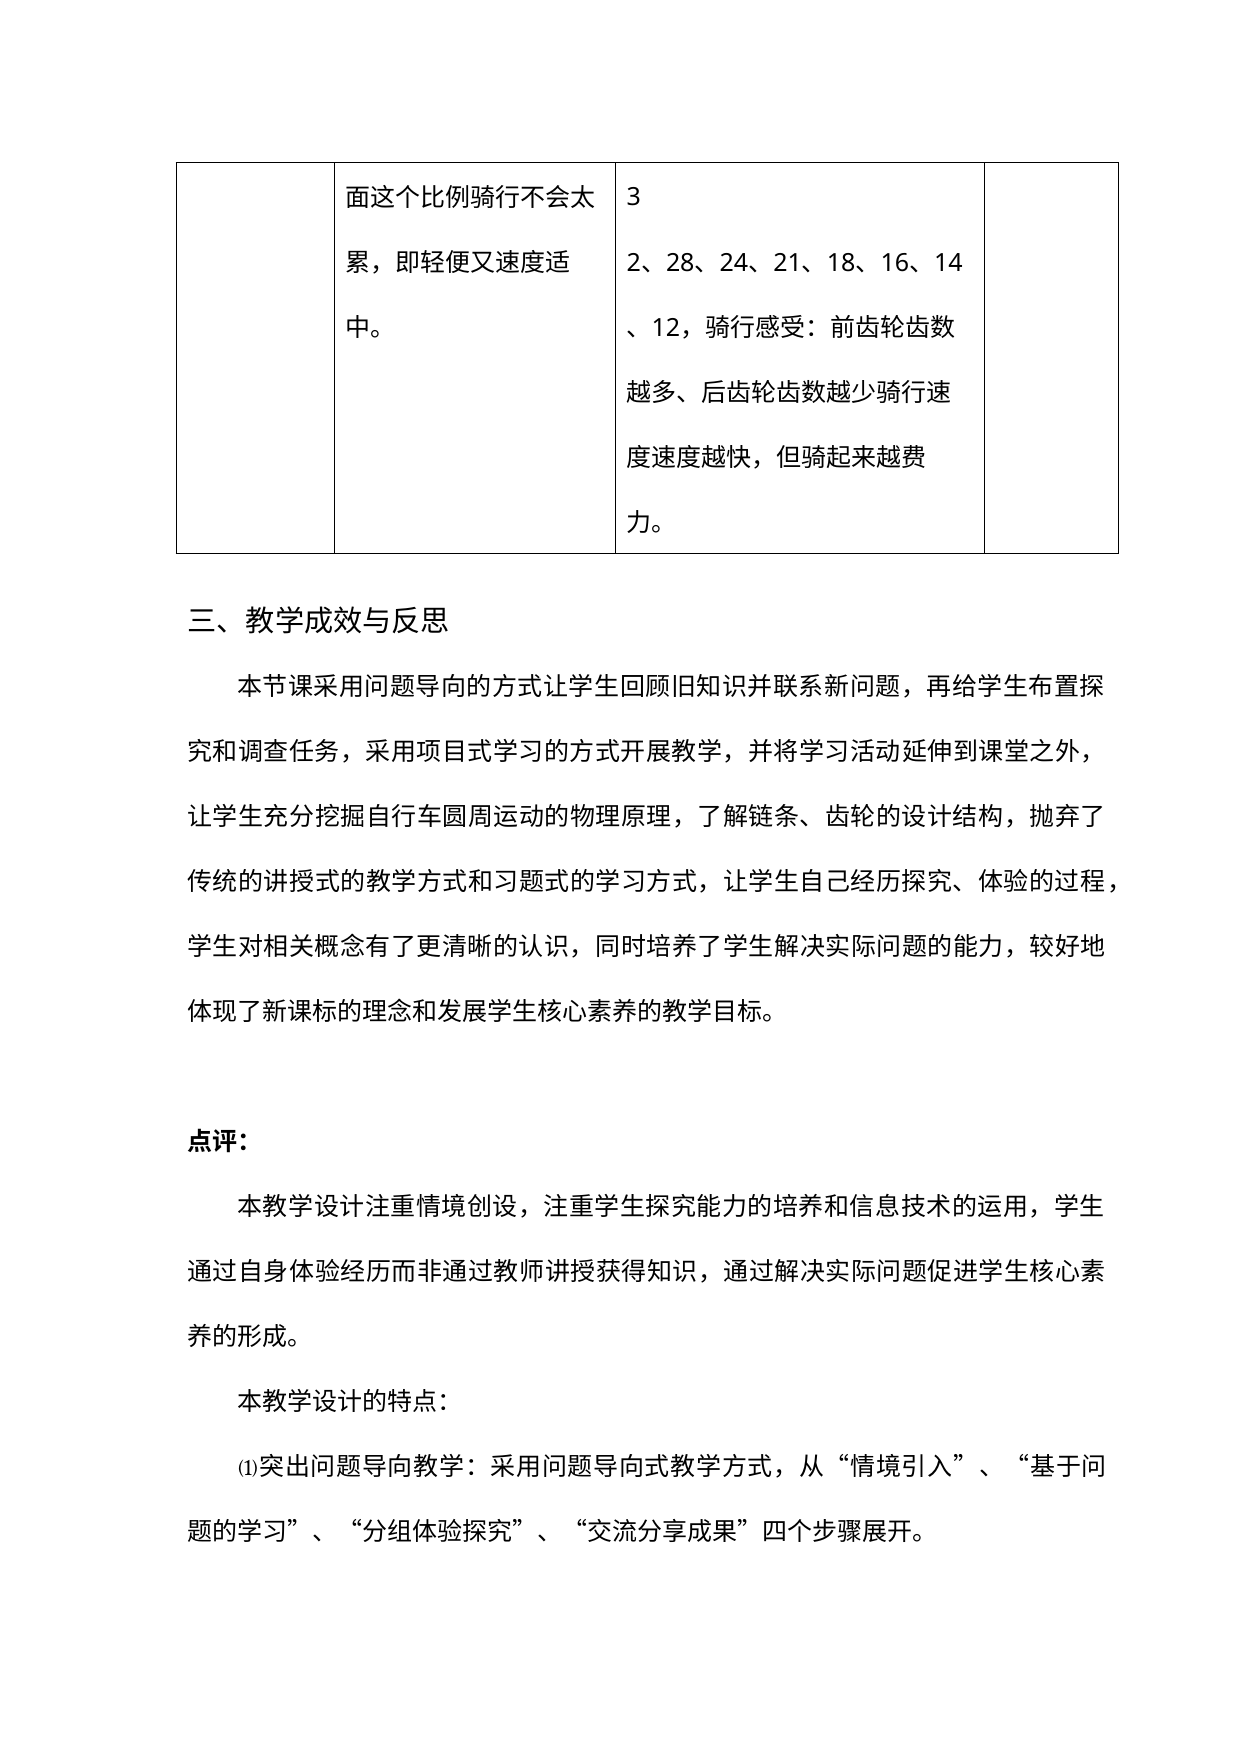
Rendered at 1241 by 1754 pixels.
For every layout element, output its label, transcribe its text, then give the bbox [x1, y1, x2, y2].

text 本教学设计注重情境创设，注重学生探究能力的培养和信息技术的运用，学生通过自身体验经历而非通过教师讲授获得知识，通过解决实际问题促进学生核心素养的形成。 [187, 1172, 1107, 1367]
text 本节课采用问题导向的方式让学生回顾旧知识并联系新问题，再给学生布置探究和调查任务，采用项目式学习的方式开展教学，并将学习活动延伸到课堂之外，让学生充分挖掘自行车圆周运动的物理原理，了解链条、齿轮的设计结构，抛弃了传统的讲授式的教学方式和习题式的学习方式，让学生自己经历探究、体验的过程，学生对相关概念有了更清晰的认识，同时培养了学生解决实际问题的能力，较好地体现了新课标的理念和发展学生核心素养的教学目标。 [187, 652, 1107, 1042]
text 本教学设计的特点： [187, 1367, 1107, 1432]
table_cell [616, 163, 984, 553]
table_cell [335, 163, 615, 553]
text 点评： [187, 1107, 1107, 1172]
text 三、教学成效与反思 [187, 587, 1107, 652]
text ⑴突出问题导向教学：采用问题导向式教学方式，从“情境引入”、“基于问题的学习”、“分组体验探究”、“交流分享成果”四个步骤展开。 [187, 1432, 1107, 1562]
